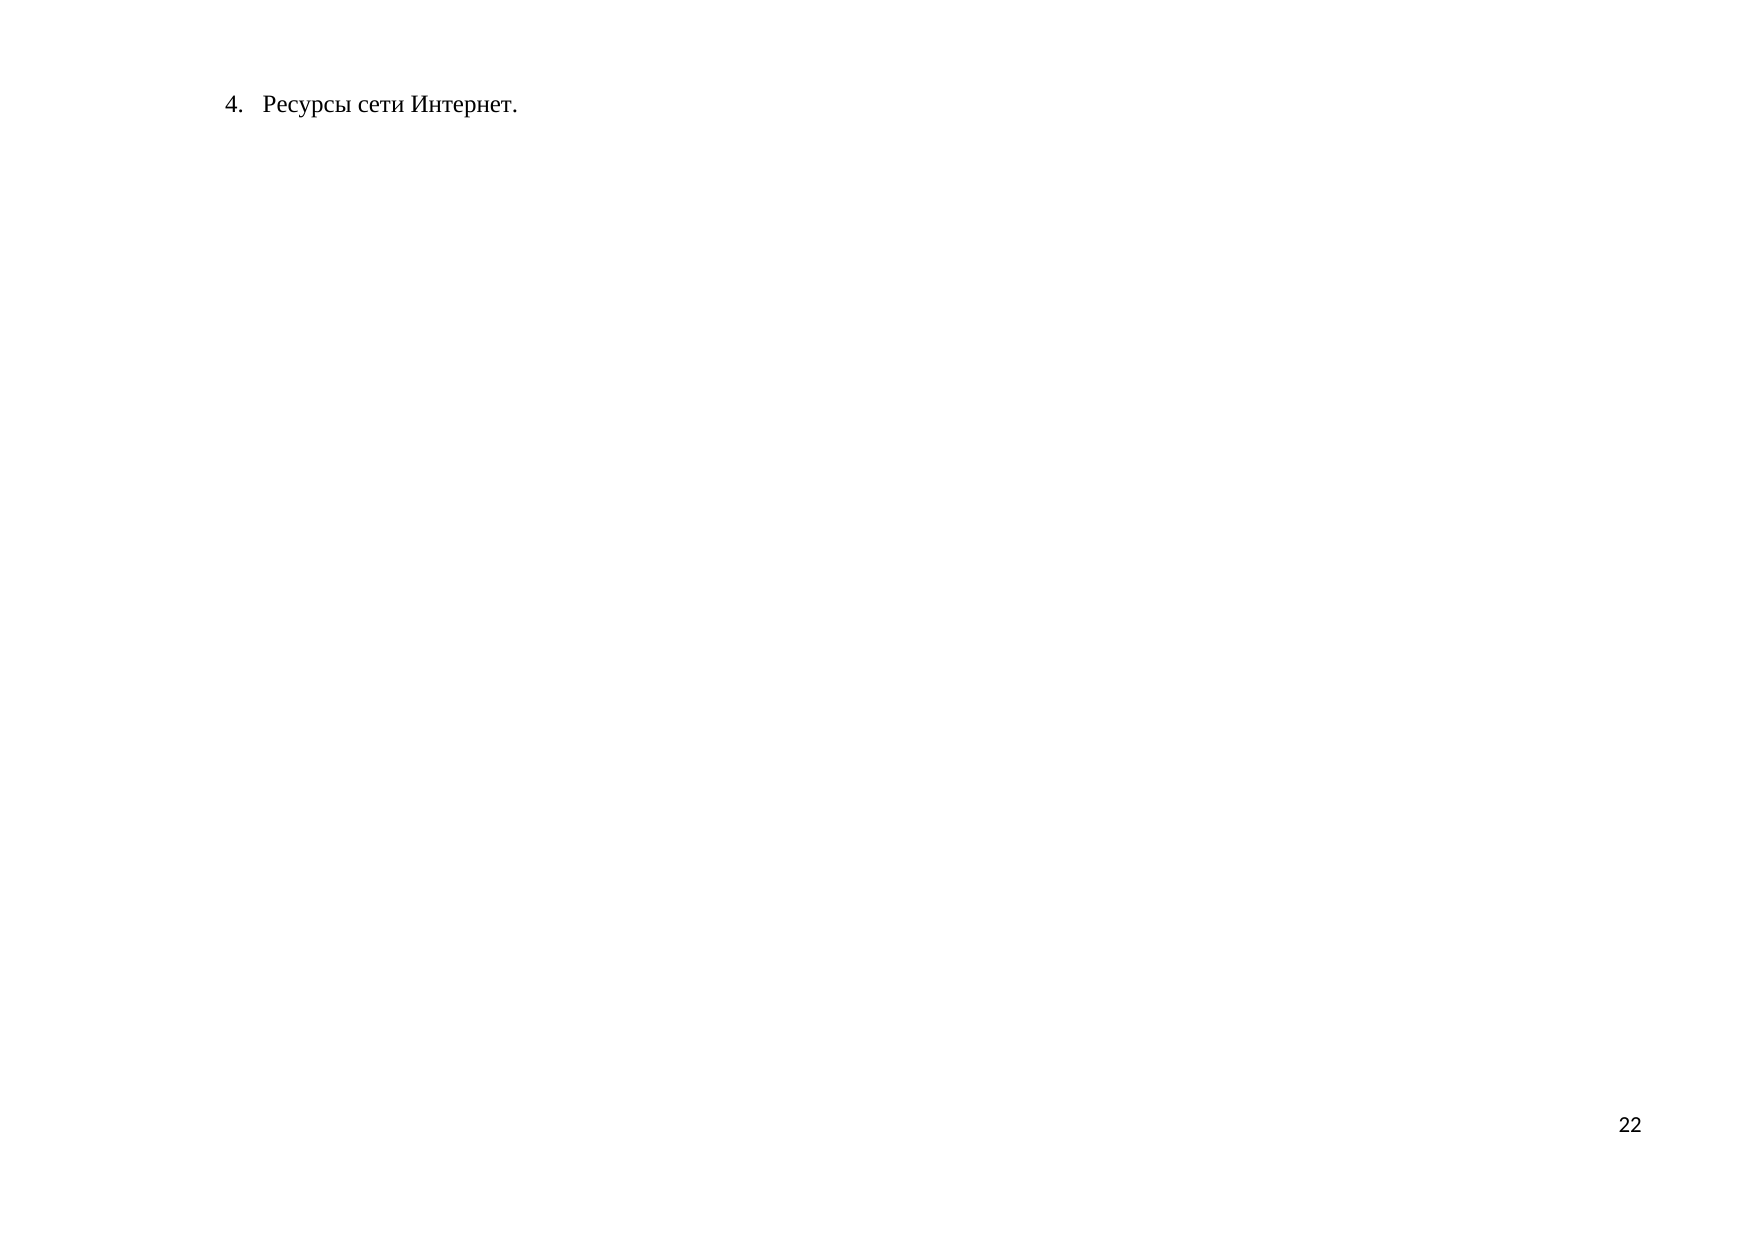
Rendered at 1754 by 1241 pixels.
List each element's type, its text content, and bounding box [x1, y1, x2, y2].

list Ресурсы сети Интернет. [225, 89, 1641, 117]
